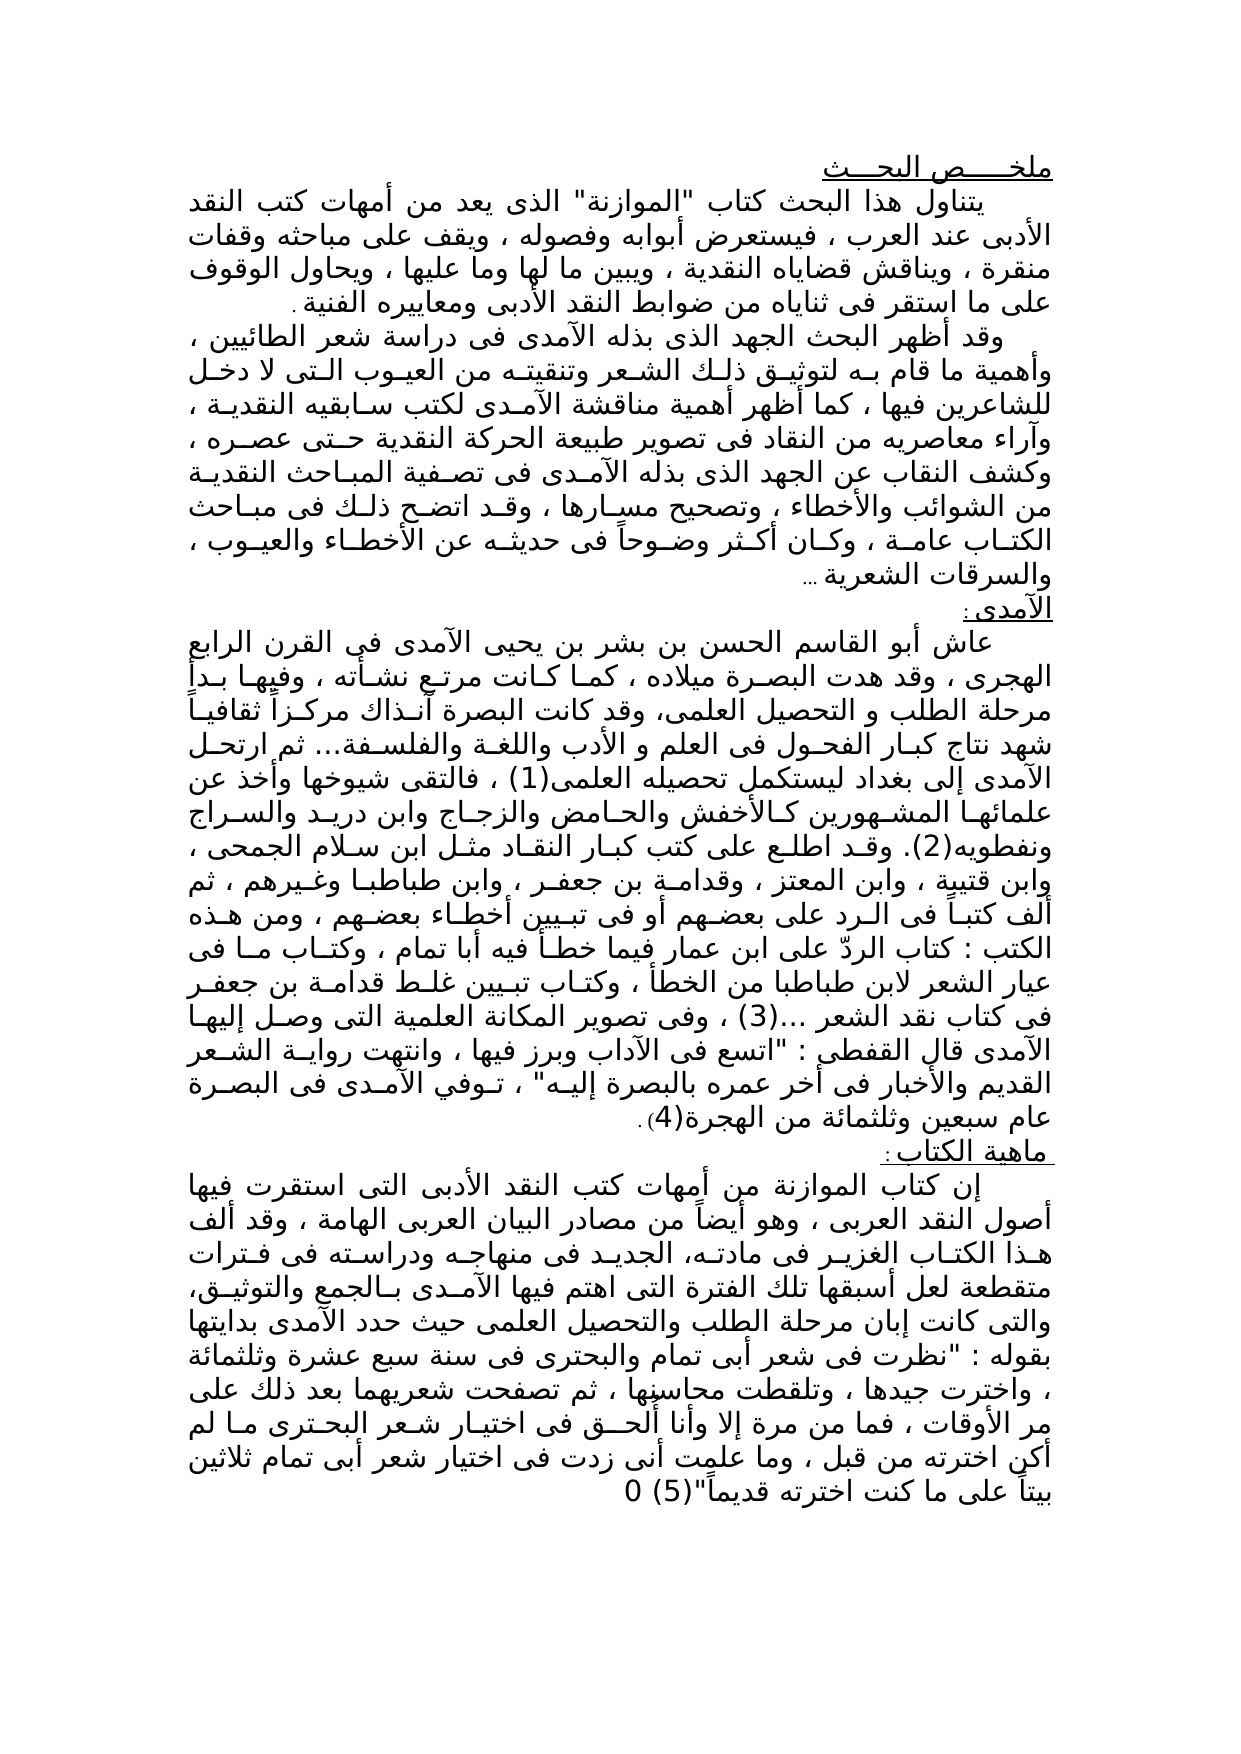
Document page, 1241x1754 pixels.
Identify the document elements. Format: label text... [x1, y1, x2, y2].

text وقد أظهر البحث الجهد الذى بذله الآمدى فى دراسة شعر الطائيين ، وأهمية ما قام به لتوثيق ذلك الشعر وتنقيته من العيوب التى لا دخل للشاعرين فيها ، كما أظهر أهمية مناقشة الآمدى لكتب سابقيه النقدية ، وآراء معاصريه من النقاد فى تصوير طبيعة الحركة النقدية حتى عصره ، وكشف النقاب عن الجهد الذى بذله الآمدى فى تصفية المباحث النقدية من الشوائب والأخطاء ، وتصحيح مسارها ، وقد اتضح ذلك فى مباحث الكتاب عامة ، وكان أكثر وضوحاً فى حديثه عن الأخطاء والعيوب ، والسرقات الشعرية ... [187, 320, 1053, 591]
text ماهية الكتاب : [187, 1135, 1053, 1169]
text الآمدى : [187, 591, 1053, 625]
text عاش أبو القاسم الحسن بن بشر بن يحيى الآمدى فى القرن الرابع الهجرى ، وقد هدت البصرة ميلاده ، كما كانت مرتع نشأته ، وفيها بدأ مرحلة الطلب و التحصيل العلمى، وقد كانت البصرة آنذاك مركزاً ثقافياً شهد نتاج كبار الفحول فى العلم و الأدب واللغة والفلسفة... ثم ارتحل الآمدى إلى بغداد ليستكمل تحصيله العلمى(1) ، فالتقى شيوخها وأخذ عن علمائها المشهورين كالأخفش والحامض والزجاج وابن دريد والسراج ونفطويه(2). وقد اطلع على كتب كبار النقاد مثل ابن سلام الجمحى ، وابن قتيبة ، وابن المعتز ، وقدامة بن جعفر ، وابن طباطبا وغيرهم ، ثم ألف كتباً فى الرد على بعضهم أو فى تبيين أخطاء بعضهم ، ومن هذه الكتب : كتاب الردّ على ابن عمار فيما خطـأ فيه أبا تمام ، وكتاب ما فى عيار الشعر لابن طباطبا من الخطأ ، وكتاب تبيين غلط قدامة بن جعفر فى كتاب نقد الشعر ...(3) ، وفى تصوير المكانة العلمية التى وصل إليها الآمدى قال القفطى : "اتسع فى الآداب وبرز فيها ، وانتهت رواية الشعر القديم والأخبار فى أخر عمره بالبصرة إليه" ، توفي الآمدى فى البصرة عام سبعين وثلثمائة من الهجرة(4) . [187, 625, 1053, 1135]
text يتناول هذا البحث كتاب "الموازنة" الذى يعد من أمهات كتب النقد الأدبى عند العرب ، فيستعرض أبوابه وفصوله ، ويقف على مباحثه وقفات منقرة ، ويناقش قضاياه النقدية ، ويبين ما لها وما عليها ، ويحاول الوقوف على ما استقر فى ثناياه من ضوابط النقد الأدبى ومعاييره الفنية . [187, 184, 1053, 320]
text ملخـــــص البحـــث [187, 150, 1053, 184]
text إن كتاب الموازنة من أمهات كتب النقد الأدبى التى استقرت فيها أصول النقد العربى ، وهو أيضاً من مصادر البيان العربى الهامة ، وقد ألف هذا الكتاب الغزير فى مادته، الجديد فى منهاجه ودراسته فى فترات متقطعة لعل أسبقها تلك الفترة التى اهتم فيها الآمدى بالجمع والتوثيق، والتى كانت إبان مرحلة الطلب والتحصيل العلمى حيث حدد الآمدى بدايتها بقوله : "نظرت فى شعر أبى تمام والبحترى فى سنة سبع عشرة وثلثمائة ، واخترت جيدها ، وتلقطت محاسنها ، ثم تصفحت شعريهما بعد ذلك على مر الأوقات ، فما من مرة إلا وأنا أُلحـق فى اختيار شعر البحترى ما لم أكن اخترته من قبل ، وما علمت أنى زدت فى اختيار شعر أبى تمام ثلاثين بيتاً على ما كنت اخترته قديماً"(5) 0 [187, 1169, 1053, 1508]
